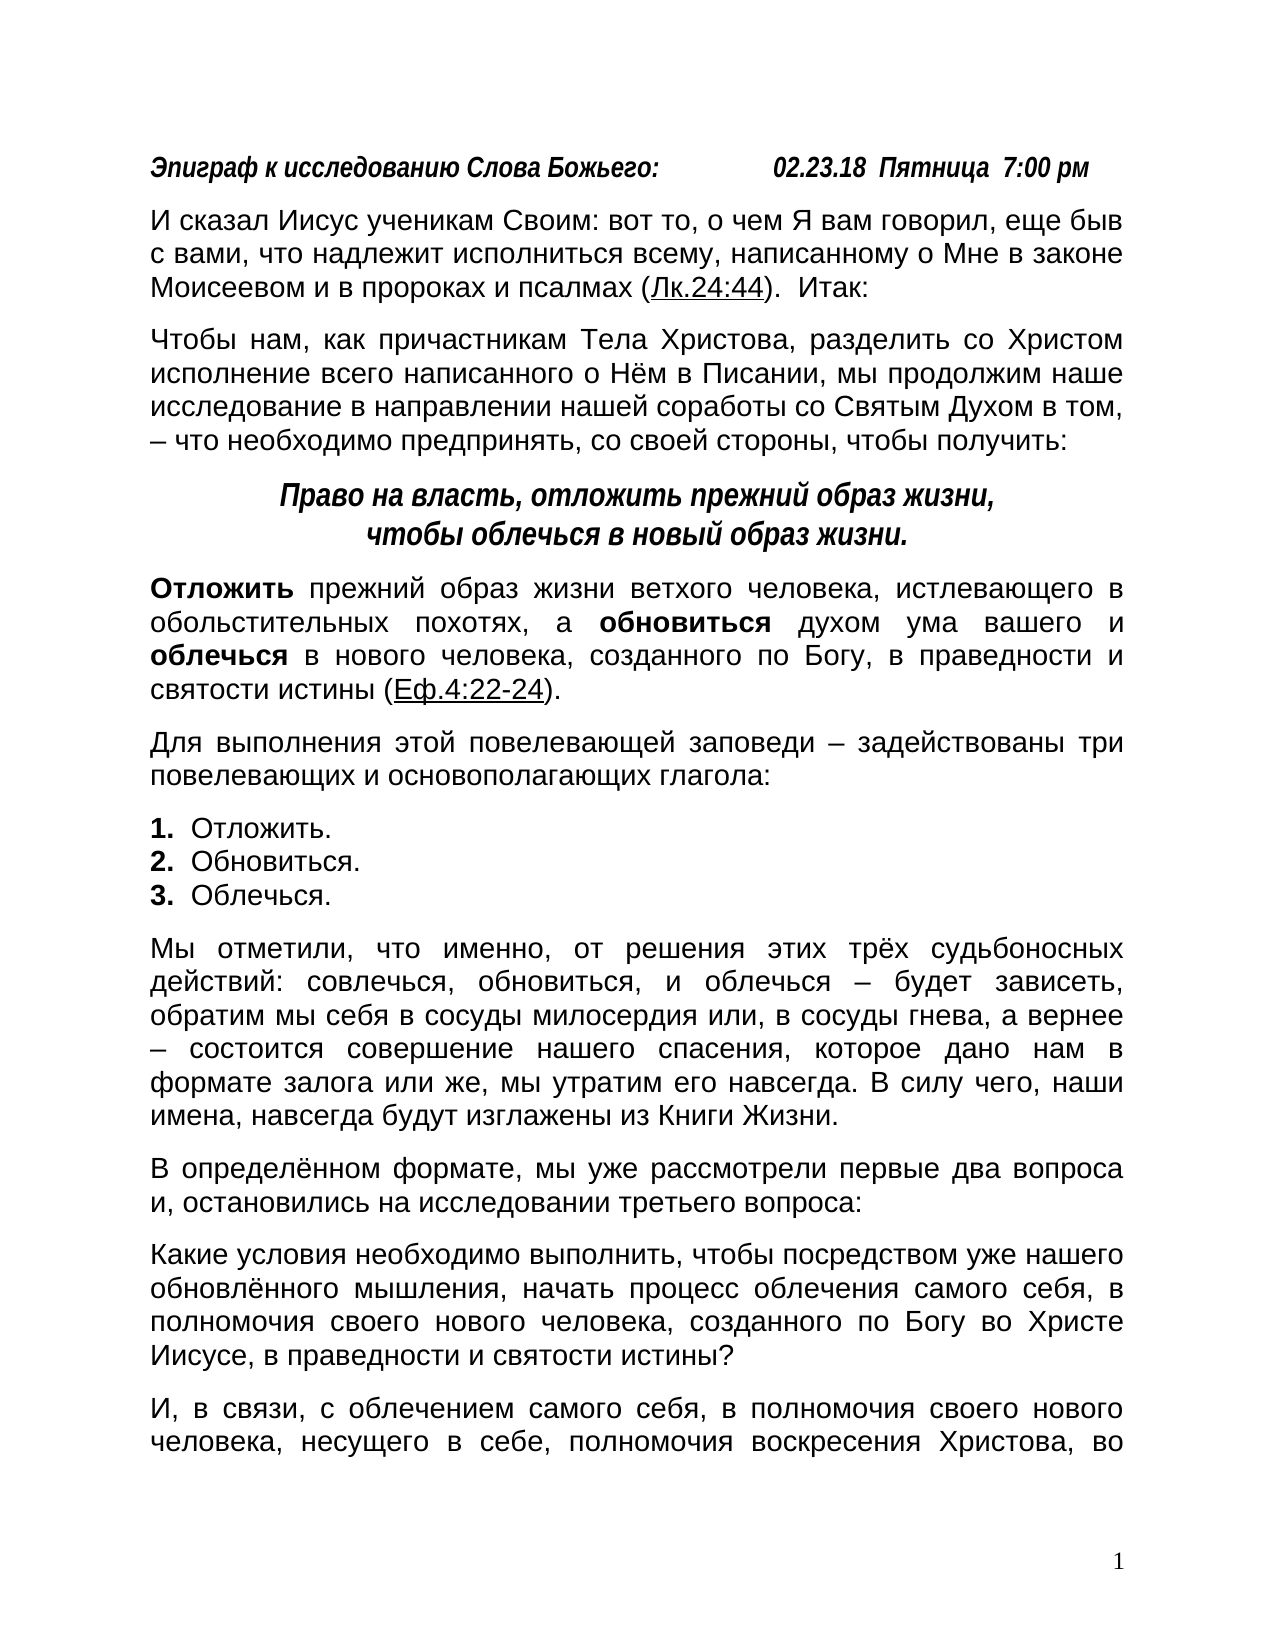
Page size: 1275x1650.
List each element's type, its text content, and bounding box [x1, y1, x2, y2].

text Мы отметили, что именно, от решения этих трёх судьбоносных действий: совлечься, обновиться, и облечься – будет зависеть, обратим мы себя в сосуды милосердия или, в сосуды гнева, а вернее – состоится совершение нашего спасения, которое дано нам в формате залога или же, мы утратим его навсегда. В силу чего, наши имена, навсегда будут изглажены из Книги Жизни. [150, 931, 1125, 1132]
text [150, 1391, 1125, 1458]
text 1. Отложить. [150, 811, 1125, 844]
text Чтобы нам, как причастникам Тела Христова, разделить со Христом исполнение всего написанного о Нём в Писании, мы продолжим наше исследование в направлении нашей соработы со Святым Духом в том, – что необходимо предпринять, со своей стороны, чтобы получить: [150, 322, 1125, 457]
text 2. Обновиться. [150, 844, 1125, 878]
text чтобы облечься в новый образ жизни. [150, 514, 1125, 552]
text Для выполнения этой повелевающей заповеди – задействованы три повелевающих и основополагающих глагола: [150, 725, 1125, 792]
text Какие условия необходимо выполнить, чтобы посредством уже нашего обновлённого мышления, начать процесс облечения самого себя, в полномочия своего нового человека, созданного по Богу во Христе Иисусе, в праведности и святости истины? [150, 1237, 1125, 1372]
text Отложить прежний образ жизни ветхого человека, истлевающего в обольстительных похотях, а обновиться духом ума вашего и облечься в нового человека, созданного по Богу, в праведности и святости истины (Еф.4:22-24). [150, 571, 1125, 706]
text И сказал Иисус ученикам Своим: вот то, о чем Я вам говорил, еще быв с вами, что надлежит исполниться всему, написанному о Мне в законе Моисеевом и в пророках и псалмах (Лк.24:44). Итак: [150, 203, 1125, 303]
text 3. Облечься. [150, 878, 1125, 912]
text Эпиграф к исследованию Слова Божьего: 02.23.18 Пятница 7:00 рм [150, 150, 1125, 183]
text В определённом формате, мы уже рассмотрели первые два вопроса и, остановились на исследовании третьего вопроса: [150, 1151, 1125, 1218]
text Право на власть, отложить прежний образ жизни, [150, 476, 1125, 514]
